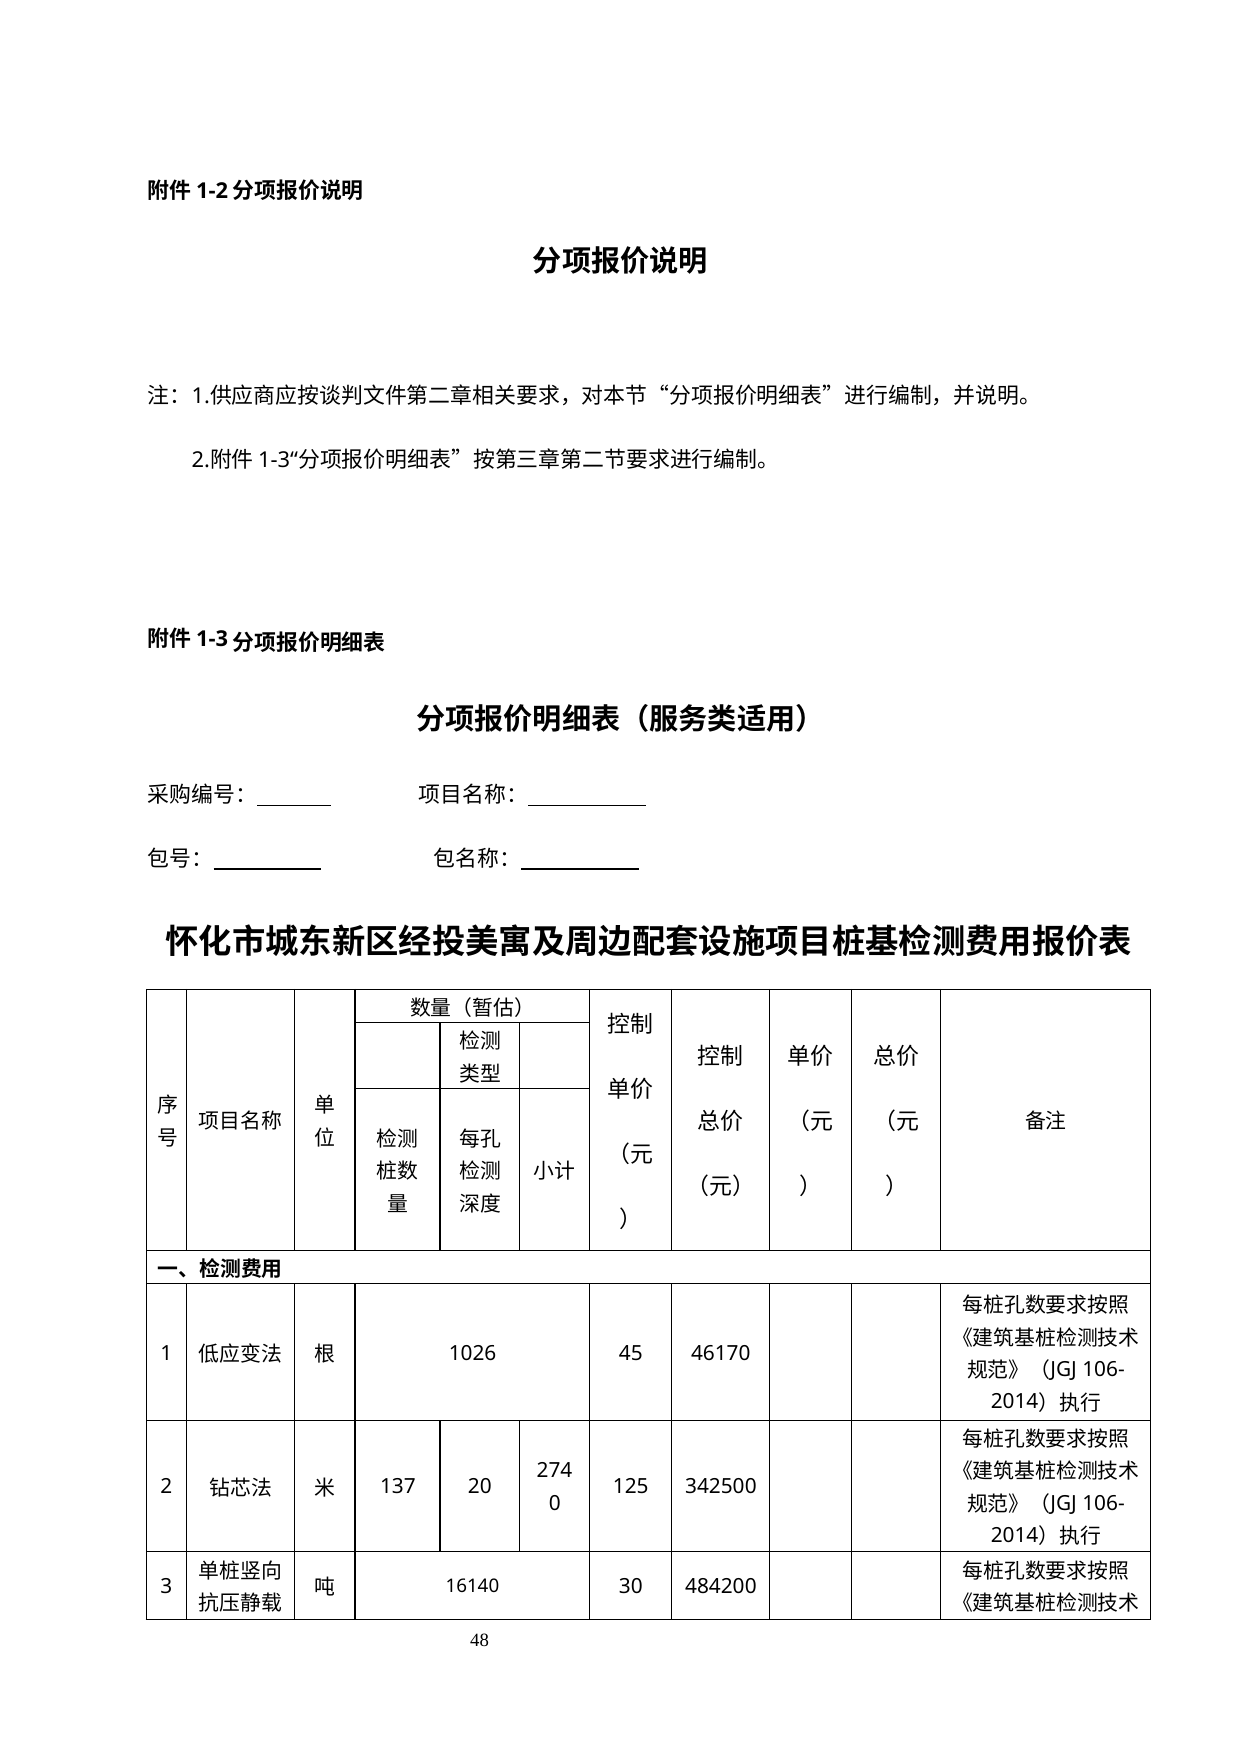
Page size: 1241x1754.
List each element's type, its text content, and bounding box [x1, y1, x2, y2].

table_cell 单位 [295, 990, 354, 1250]
table_cell 小计 [520, 1089, 589, 1250]
text 附件1-2分项报价说明 [148, 173, 1092, 205]
table_cell 单桩竖向抗压静载吊装费 [187, 1552, 294, 1618]
table_cell [770, 1421, 851, 1551]
table_cell 137 [356, 1421, 439, 1551]
table_cell 总价 （元） [852, 990, 940, 1250]
table_cell 备注 [941, 990, 1150, 1250]
table_cell 45 [590, 1284, 671, 1420]
text 分项报价明细表（服务类适用） [148, 691, 1092, 738]
table_cell 控制 总价 （元） [672, 990, 769, 1250]
table_cell 30 [590, 1552, 671, 1618]
table_cell 125 [590, 1421, 671, 1551]
table_cell 数量（暂估） [356, 990, 589, 1022]
table_cell 2 [147, 1421, 186, 1551]
text 采购编号： 项目名称： [148, 777, 1092, 809]
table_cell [941, 1552, 1150, 1618]
text 分项报价说明 [148, 237, 1092, 279]
table_cell 单价 （元） [770, 990, 851, 1250]
table_cell [770, 1284, 851, 1420]
table_cell 每桩孔数要求按照《建筑基桩检测技术规范》（JGJ 106-2014）执行 [941, 1421, 1150, 1551]
table_cell 检测 桩数 量 [356, 1089, 439, 1250]
table_cell 1026 [356, 1284, 589, 1420]
table_cell 2740 [520, 1421, 589, 1551]
table_cell 每孔 检测 深度 [441, 1089, 519, 1250]
table_cell 项目名称 [187, 990, 294, 1250]
table_cell 米 [295, 1421, 354, 1551]
table_cell 序号 [147, 990, 186, 1250]
text 附件1-3分项报价明细表 [148, 621, 1092, 657]
table_cell 20 [441, 1421, 519, 1551]
table_cell 3 [147, 1552, 186, 1618]
table_cell [770, 1552, 851, 1618]
table_cell [852, 1284, 940, 1420]
table_cell [356, 1023, 439, 1088]
table_cell 1 [147, 1284, 186, 1420]
table_cell 46170 [672, 1284, 769, 1420]
table_cell [520, 1023, 589, 1088]
table_cell 吨 [295, 1552, 354, 1618]
table_cell 根 [295, 1284, 354, 1420]
table_cell [852, 1552, 940, 1618]
table_cell 16140 [356, 1552, 589, 1618]
table_cell 控制单价（元） [590, 990, 671, 1250]
table_cell 检测类型 [441, 1023, 519, 1088]
table_cell [852, 1421, 940, 1551]
table_cell 342500 [672, 1421, 769, 1551]
table_cell 钻芯法 [187, 1421, 294, 1551]
table_header 怀化市城东新区经投美寓及周边配套设施项目桩基检测费用报价表 [146, 889, 1151, 989]
table_cell 一、检测费用 [147, 1251, 1150, 1283]
text 2.附件1-3“分项报价明细表”按第三章第二节要求进行编制。 [148, 442, 1092, 473]
text 包号： 包名称： [148, 841, 1092, 873]
table_cell 每桩孔数要求按照《建筑基桩检测技术规范》（JGJ 106-2014）执行 [941, 1284, 1150, 1420]
table_cell 484200 [672, 1552, 769, 1618]
text 注：1.供应商应按谈判文件第二章相关要求，对本节“分项报价明细表”进行编制，并说明。 [148, 378, 1092, 409]
table_cell 低应变法 [187, 1284, 294, 1420]
